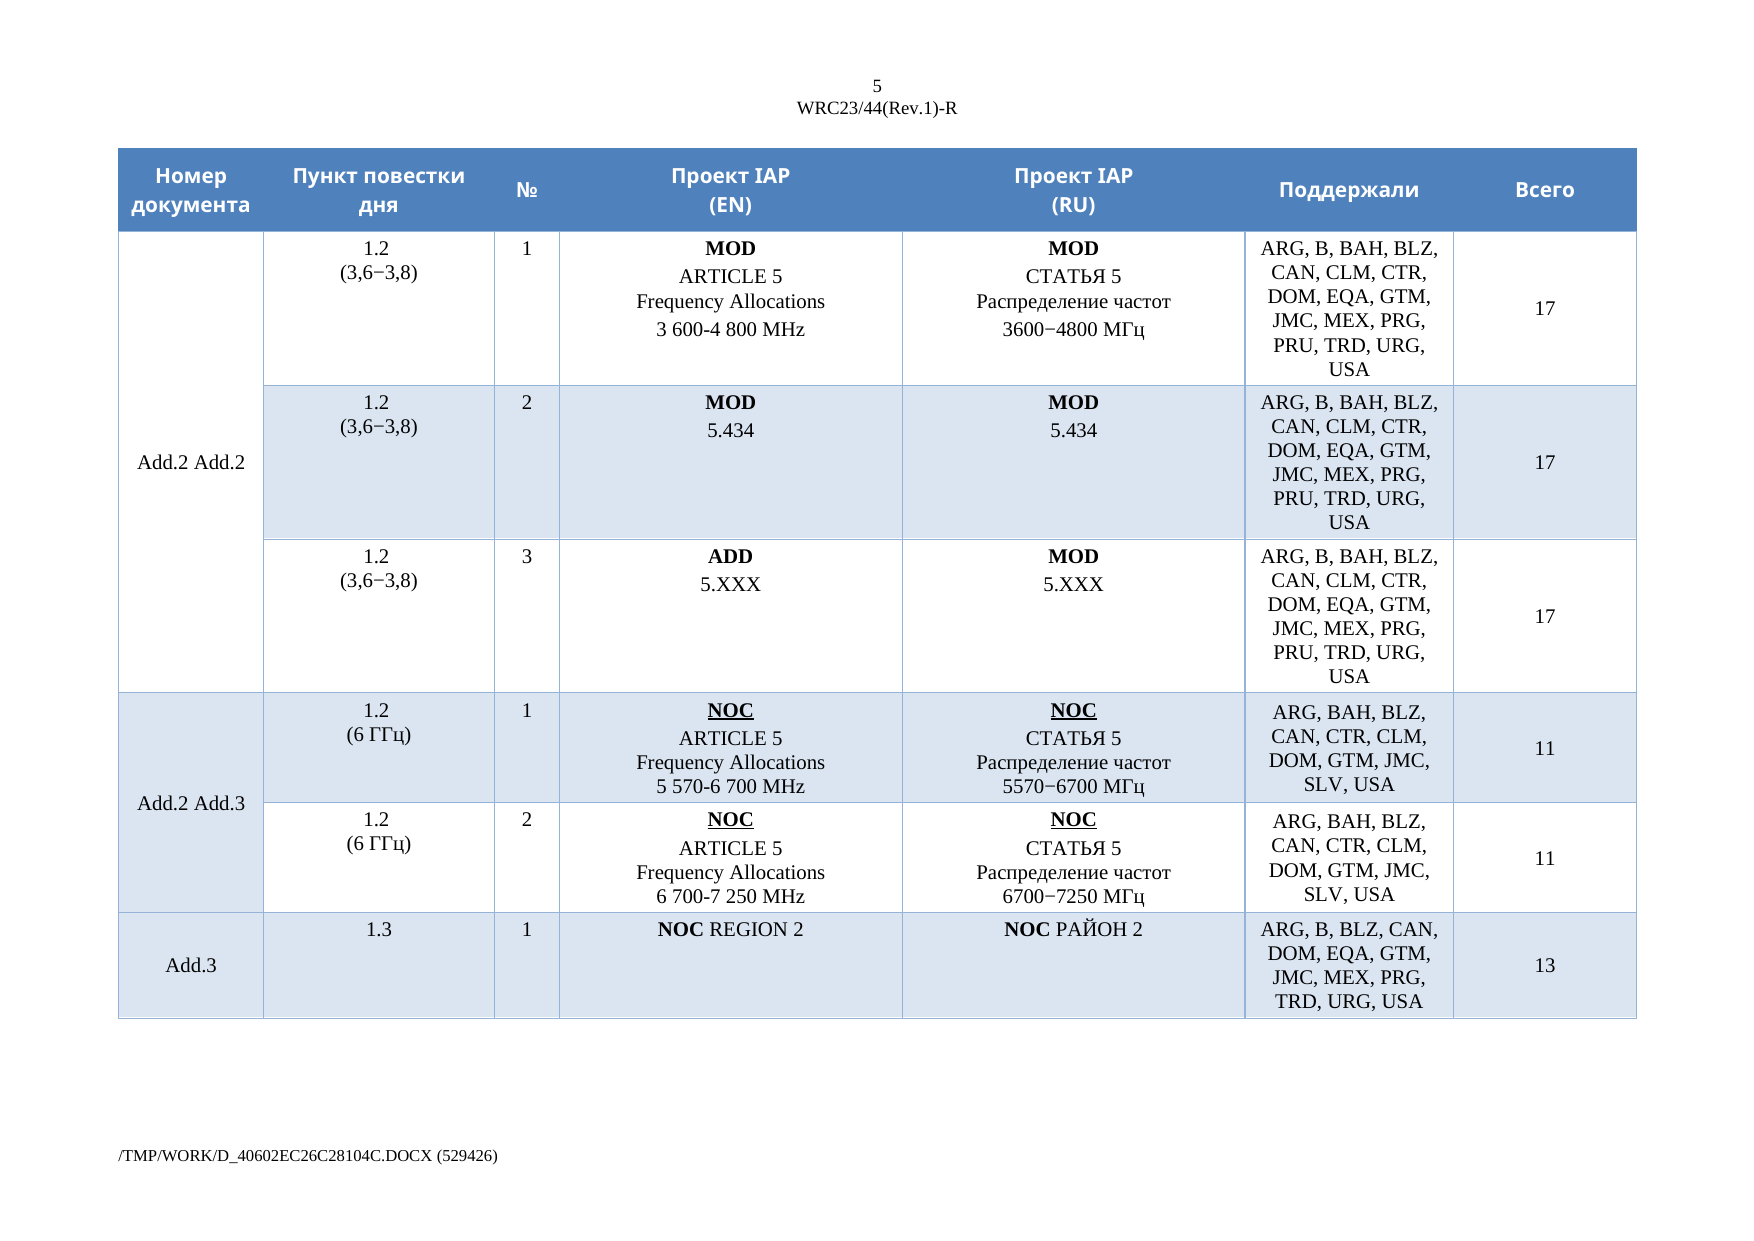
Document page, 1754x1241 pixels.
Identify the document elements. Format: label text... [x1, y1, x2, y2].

table_header Всего [1454, 149, 1636, 231]
table_header Проект IAP (RU) [903, 149, 1244, 231]
table_header Поддержали [1246, 149, 1453, 231]
table_cell 13 [1454, 913, 1636, 1017]
table_cell 11 [1454, 693, 1636, 802]
table_cell ADD 5.XXX [560, 540, 902, 692]
table_cell NOC ARTICLE 5 Frequency Allocations 6 700-7 250 MHz [560, 803, 902, 912]
table_cell 1 [495, 232, 559, 385]
table_cell ARG, B, BLZ, CAN, DOM, EQA, GTM, JMC, MEX, PRG, TRD, URG, USA [1246, 913, 1453, 1017]
table_header Проект IAP (EN) [560, 149, 902, 231]
table_cell 2 [495, 386, 559, 538]
table_cell NOC ARTICLE 5 Frequency Allocations 5 570-6 700 MHz [560, 693, 902, 802]
table_cell Add.2 Add.3 [119, 693, 263, 912]
table_cell 1.2 (3,6−3,8) [264, 540, 494, 692]
table_cell 1.3 [264, 913, 494, 1017]
table_cell MOD 5.XXX [903, 540, 1244, 692]
table_cell MOD 5.434 [560, 386, 902, 538]
table_cell NOC REGION 2 [560, 913, 902, 1017]
table_cell 17 [1454, 386, 1636, 538]
table_cell ARG, B, BAH, BLZ, CAN, CLM, CTR, DOM, EQA, GTM, JMC, MEX, PRG, PRU, TRD, URG, USA [1246, 232, 1453, 385]
table_cell 1.2 (3,6−3,8) [264, 232, 494, 385]
table_cell 1.2 (3,6−3,8) [264, 386, 494, 538]
table_cell ARG, BAH, BLZ, CAN, CTR, CLM, DOM, GTM, JMC, SLV, USA [1246, 693, 1453, 802]
table_cell MOD ARTICLE 5 Frequency Allocations 3 600-4 800 MHz [560, 232, 902, 385]
table_cell 1 [495, 693, 559, 802]
table_cell 1.2 (6 ГГц) [264, 693, 494, 802]
table_cell 11 [1454, 803, 1636, 912]
table_header Пункт повестки дня [264, 149, 494, 231]
table_cell MOD 5.434 [903, 386, 1244, 538]
table_cell 1.2 (6 ГГц) [264, 803, 494, 912]
table_cell 3 [495, 540, 559, 692]
table_cell ARG, BAH, BLZ, CAN, CTR, CLM, DOM, GTM, JMC, SLV, USA [1246, 803, 1453, 912]
table_cell ARG, B, BAH, BLZ, CAN, CLM, CTR, DOM, EQA, GTM, JMC, MEX, PRG, PRU, TRD, URG, USA [1246, 386, 1453, 538]
table_cell NOC СТАТЬЯ 5 Распределение частот 6700−7250 МГц [903, 803, 1244, 912]
table_cell NOC РАЙОН 2 [903, 913, 1244, 1017]
table_cell 1 [495, 913, 559, 1017]
table_header Номер документа [119, 149, 263, 231]
table_cell NOC СТАТЬЯ 5 Распределение частот 5570−6700 МГц [903, 693, 1244, 802]
table_cell 17 [1454, 540, 1636, 692]
table_cell ARG, B, BAH, BLZ, CAN, CLM, CTR, DOM, EQA, GTM, JMC, MEX, PRG, PRU, TRD, URG, USA [1246, 540, 1453, 692]
table_cell Add.2 Add.2 [119, 232, 263, 692]
table_cell 17 [1454, 232, 1636, 385]
table_cell 2 [495, 803, 559, 912]
table_cell Add.3 [119, 913, 263, 1017]
table_header № [495, 149, 559, 231]
table_cell MOD СТАТЬЯ 5 Распределение частот 3600−4800 МГц [903, 232, 1244, 385]
